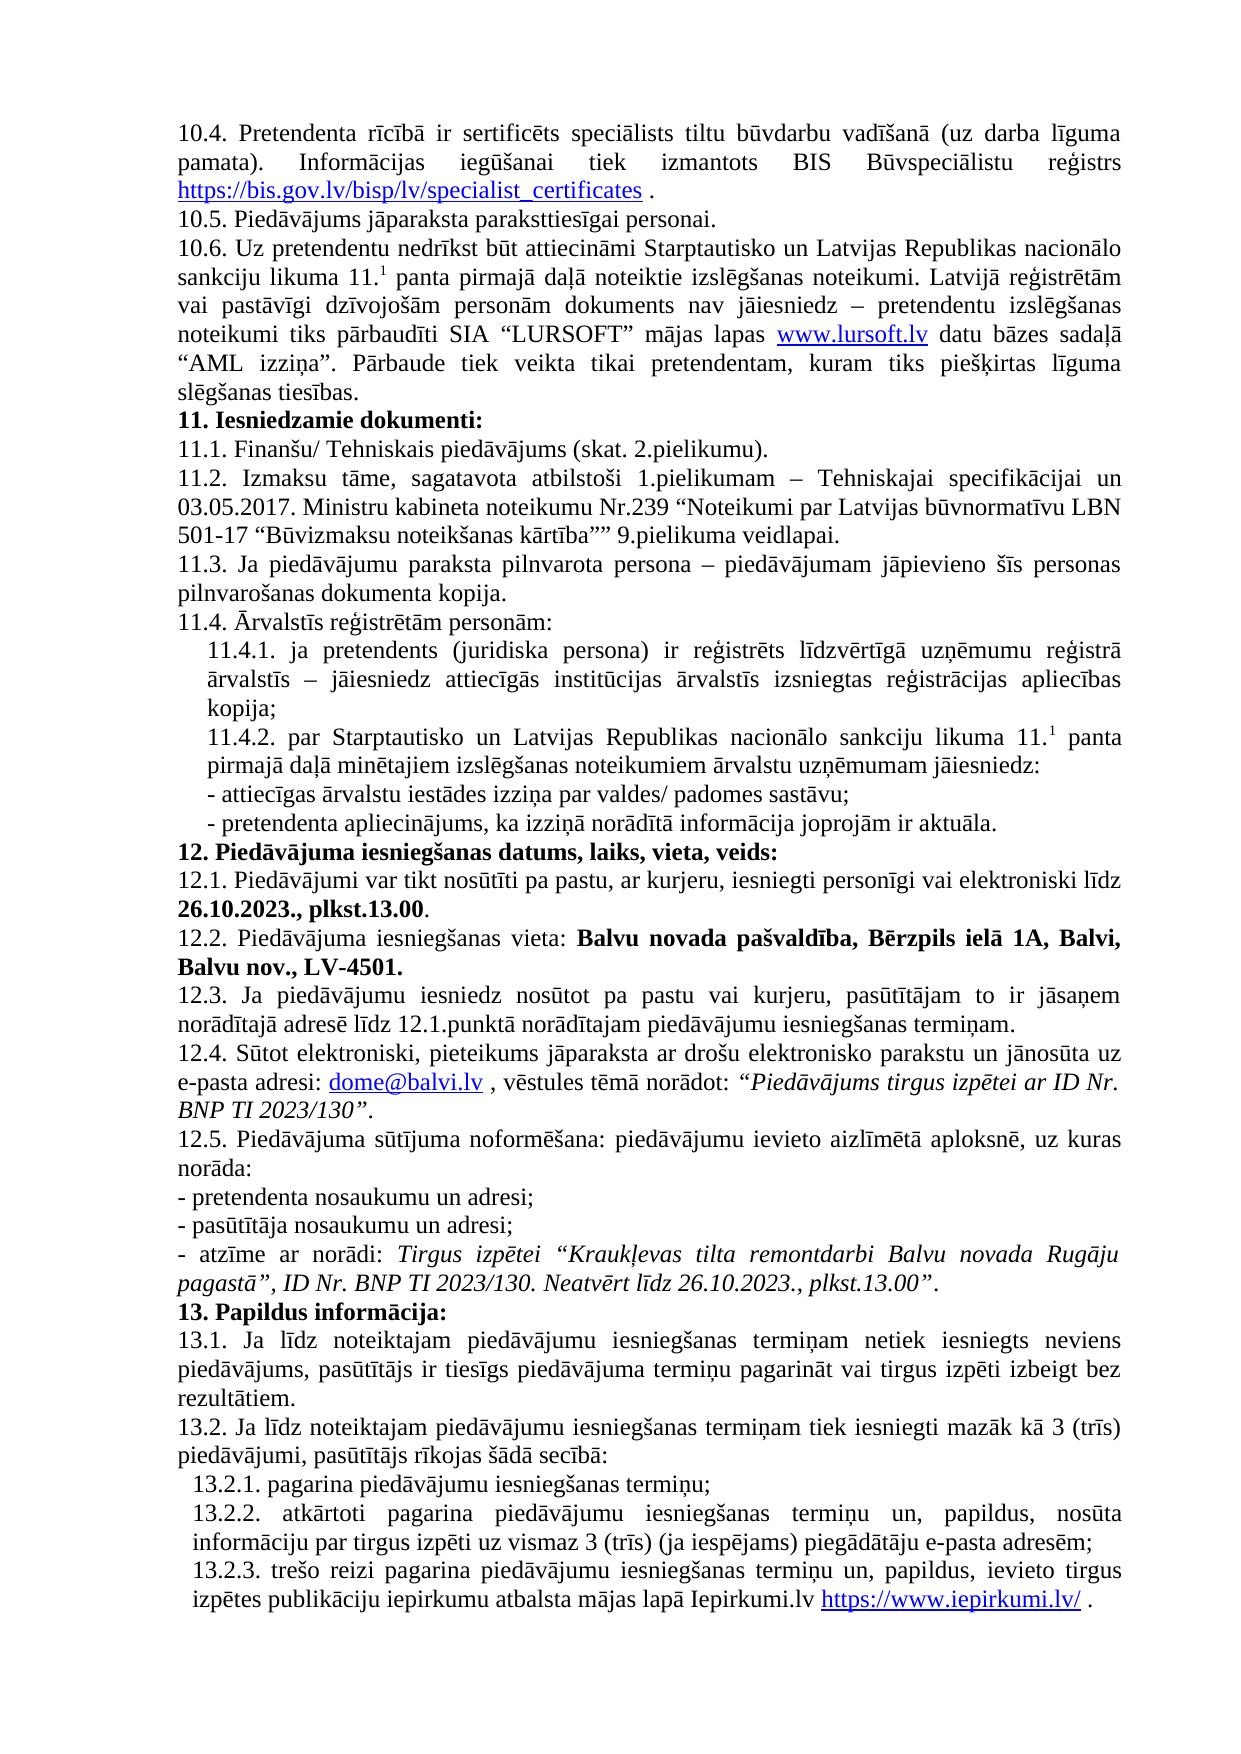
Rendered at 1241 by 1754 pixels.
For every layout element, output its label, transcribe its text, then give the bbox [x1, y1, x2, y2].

text 13.2.3. trešo reizi pagarina piedāvājumu iesniegšanas termiņu un, papildus, ievieto tirgus izpētes publikāciju iepirkumu atbalsta mājas lapā Iepirkumi.lv https://www.iepirkumi.lv/ . [192, 1556, 1122, 1613]
text - atzīme ar norādi: Tirgus izpētei “Kraukļevas tilta remontdarbi Balvu novada Rugāju pagastā”, ID Nr. BNP TI 2023/130. Neatvērt līdz 26.10.2023., plkst.13.00”. [177, 1239, 1122, 1297]
list - pretendenta nosaukumu un adresi; [177, 1182, 1122, 1211]
text 11.4.1. ja pretendents (juridiska persona) ir reģistrēts līdzvērtīgā uzņēmumu reģistrā ārvalstīs – jāiesniedz attiecīgās institūcijas ārvalstīs izsniegtas reģistrācijas apliecības kopija; [207, 636, 1122, 722]
text 10.5. Piedāvājums jāparaksta paraksttiesīgai personai. [177, 204, 1122, 233]
text - pretendenta apliecinājums, ka izziņā norādītā informācija joprojām ir aktuāla. [207, 808, 1122, 837]
list 12.2. Piedāvājuma iesniegšanas vieta: Balvu novada pašvaldība, Bērzpils ielā 1A, Balvi, Balvu nov., LV-4501. [177, 923, 1122, 981]
text 13.2.2. atkārtoti pagarina piedāvājumu iesniegšanas termiņu un, papildus, nosūta informāciju par tirgus izpēti uz vismaz 3 (trīs) (ja iespējams) piegādātāju e-pasta adresēm; [192, 1498, 1122, 1556]
list - pasūtītāja nosaukumu un adresi; [177, 1211, 1122, 1239]
list 12.4. Sūtot elektroniski, pieteikums jāparaksta ar drošu elektronisko parakstu un jānosūta uz e-pasta adresi: dome@balvi.lv , vēstules tēmā norādot: “Piedāvājums tirgus izpētei ar ID Nr. BNP TI 2023/130”. [177, 1038, 1122, 1124]
text 13. Papildus informācija: [177, 1297, 1122, 1326]
list 12.5. Piedāvājuma sūtījuma noformēšana: piedāvājumu ievieto aizlīmētā aploksnē, uz kuras norāda: [177, 1124, 1122, 1182]
text 10.6. Uz pretendentu nedrīkst būt attiecināmi Starptautisko un Latvijas Republikas nacionālo sankciju likuma 11.1 panta pirmajā daļā noteiktie izslēgšanas noteikumi. Latvijā reģistrētām vai pastāvīgi dzīvojošām personām dokuments nav jāiesniedz – pretendentu izslēgšanas noteikumi tiks pārbaudīti SIA “LURSOFT” mājas lapas www.lursoft.lv datu bāzes sadaļā “AML izziņa”. Pārbaude tiek veikta tikai pretendentam, kuram tiks piešķirtas līguma slēgšanas tiesības. [177, 233, 1122, 406]
text 11.3. Ja piedāvājumu paraksta pilnvarota persona – piedāvājumam jāpievieno šīs personas pilnvarošanas dokumenta kopija. [177, 549, 1122, 607]
text 12. Piedāvājuma iesniegšanas datums, laiks, vieta, veids: [177, 837, 1122, 866]
text 10.4. Pretendenta rīcībā ir sertificēts speciālists tiltu būvdarbu vadīšanā (uz darba līguma pamata). Informācijas iegūšanai tiek izmantots BIS Būvspeciālistu reģistrs https://bis.gov.lv/bisp/lv/specialist_certificates . [177, 118, 1122, 204]
text - attiecīgas ārvalstu iestādes izziņa par valdes/ padomes sastāvu; [207, 779, 1122, 808]
list 12.3. Ja piedāvājumu iesniedz nosūtot pa pastu vai kurjeru, pasūtītājam to ir jāsaņem norādītajā adresē līdz 12.1.punktā norādītajam piedāvājumu iesniegšanas termiņam. [177, 981, 1122, 1038]
text 11. Iesniedzamie dokumenti: [177, 406, 1122, 434]
text 11.2. Izmaksu tāme, sagatavota atbilstoši 1.pielikumam – Tehniskajai specifikācijai un 03.05.2017. Ministru kabineta noteikumu Nr.239 “Noteikumi par Latvijas būvnormatīvu LBN 501-17 “Būvizmaksu noteikšanas kārtība”” 9.pielikuma veidlapai. [177, 463, 1122, 549]
text 13.2. Ja līdz noteiktajam piedāvājumu iesniegšanas termiņam tiek iesniegti mazāk kā 3 (trīs) piedāvājumi, pasūtītājs rīkojas šādā secībā: [177, 1412, 1122, 1469]
text 12.1. Piedāvājumi var tikt nosūtīti pa pastu, ar kurjeru, iesniegti personīgi vai elektroniski līdz 26.10.2023., plkst.13.00. [177, 866, 1122, 923]
text 11.4. Ārvalstīs reģistrētām personām: [177, 607, 1122, 636]
text 11.4.2. par Starptautisko un Latvijas Republikas nacionālo sankciju likuma 11.1 panta pirmajā daļā minētajiem izslēgšanas noteikumiem ārvalstu uzņēmumam jāiesniedz: [207, 722, 1122, 779]
text 11.1. Finanšu/ Tehniskais piedāvājums (skat. 2.pielikumu). [177, 434, 1122, 463]
text 13.1. Ja līdz noteiktajam piedāvājumu iesniegšanas termiņam netiek iesniegts neviens piedāvājums, pasūtītājs ir tiesīgs piedāvājuma termiņu pagarināt vai tirgus izpēti izbeigt bez rezultātiem. [177, 1326, 1122, 1412]
text 13.2.1. pagarina piedāvājumu iesniegšanas termiņu; [192, 1469, 1122, 1498]
